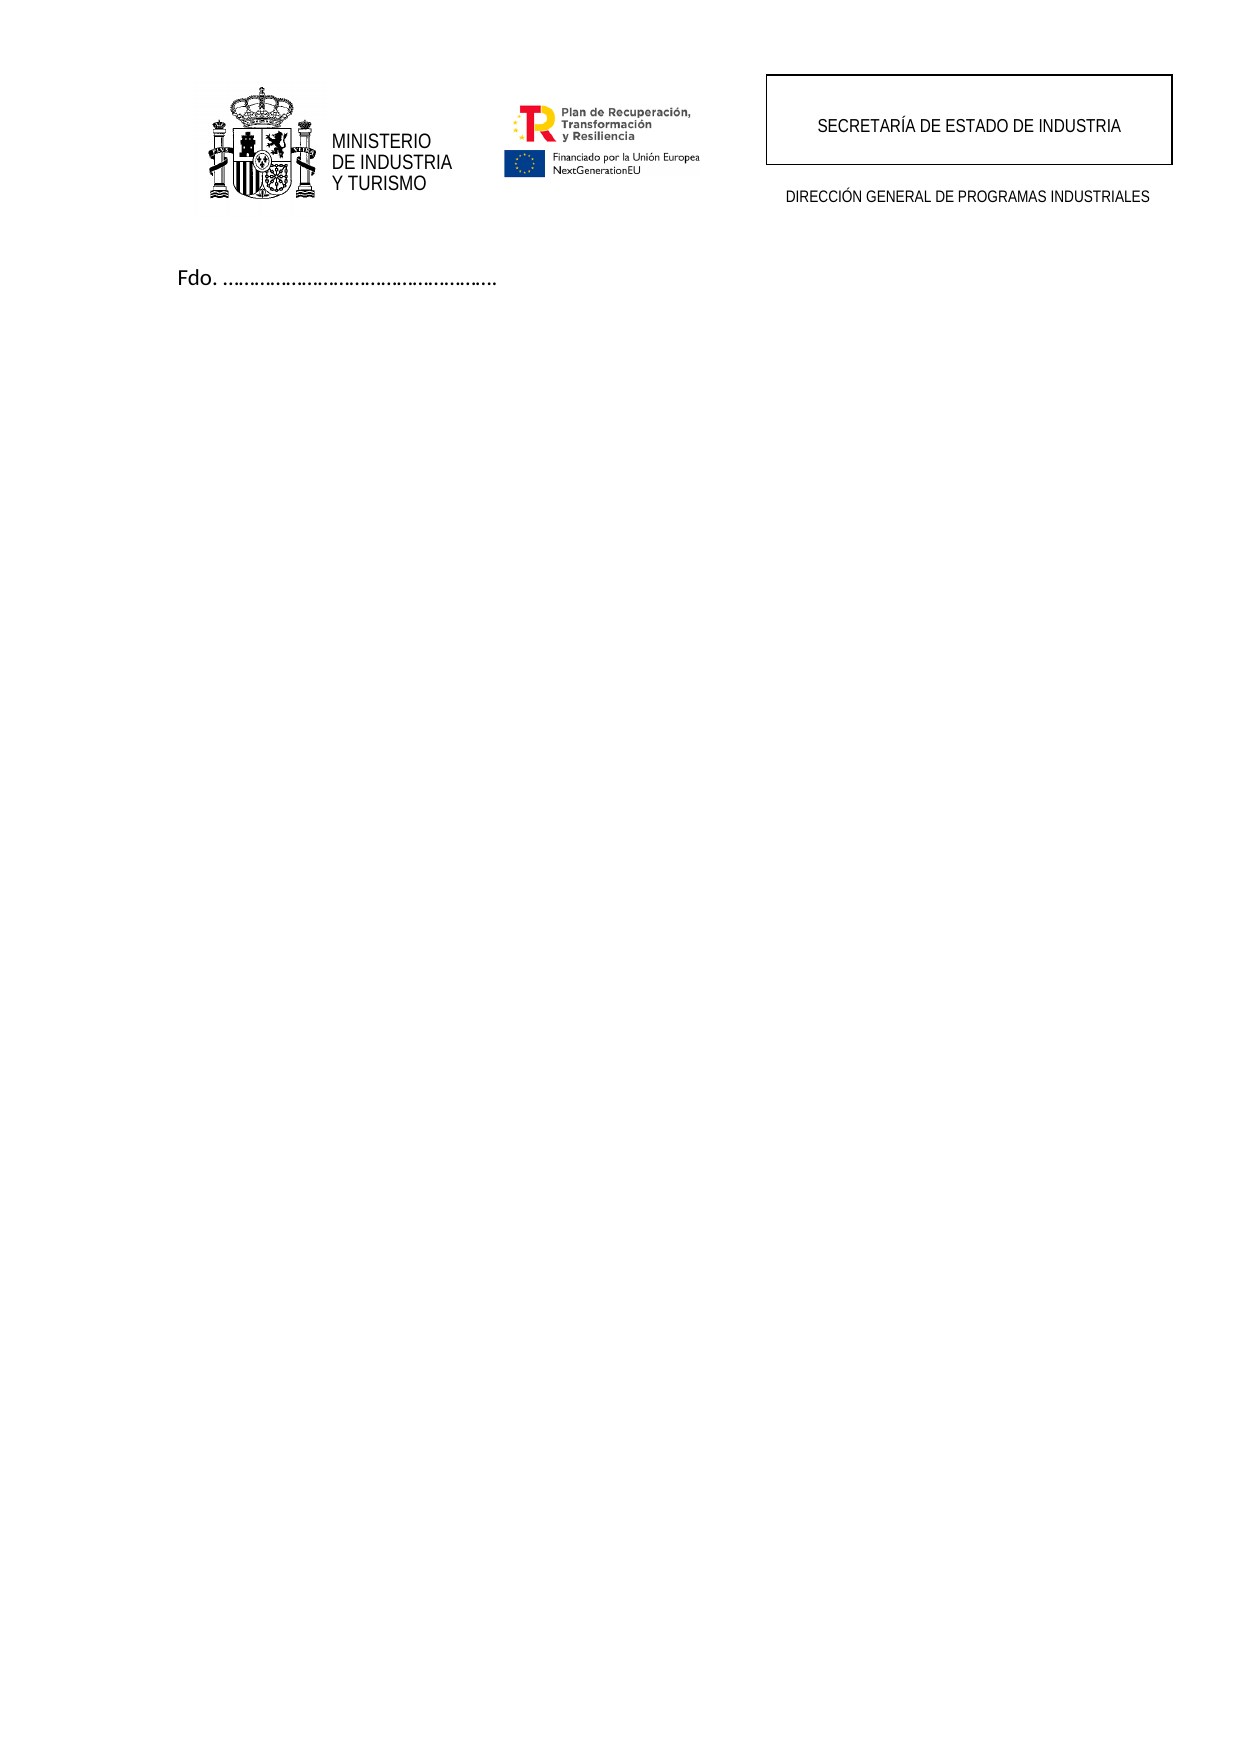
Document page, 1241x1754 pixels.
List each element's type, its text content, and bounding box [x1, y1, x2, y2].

picture [192, 80, 328, 218]
text Fdo. ……………………………………………. [177, 263, 1063, 292]
picture [502, 102, 705, 180]
